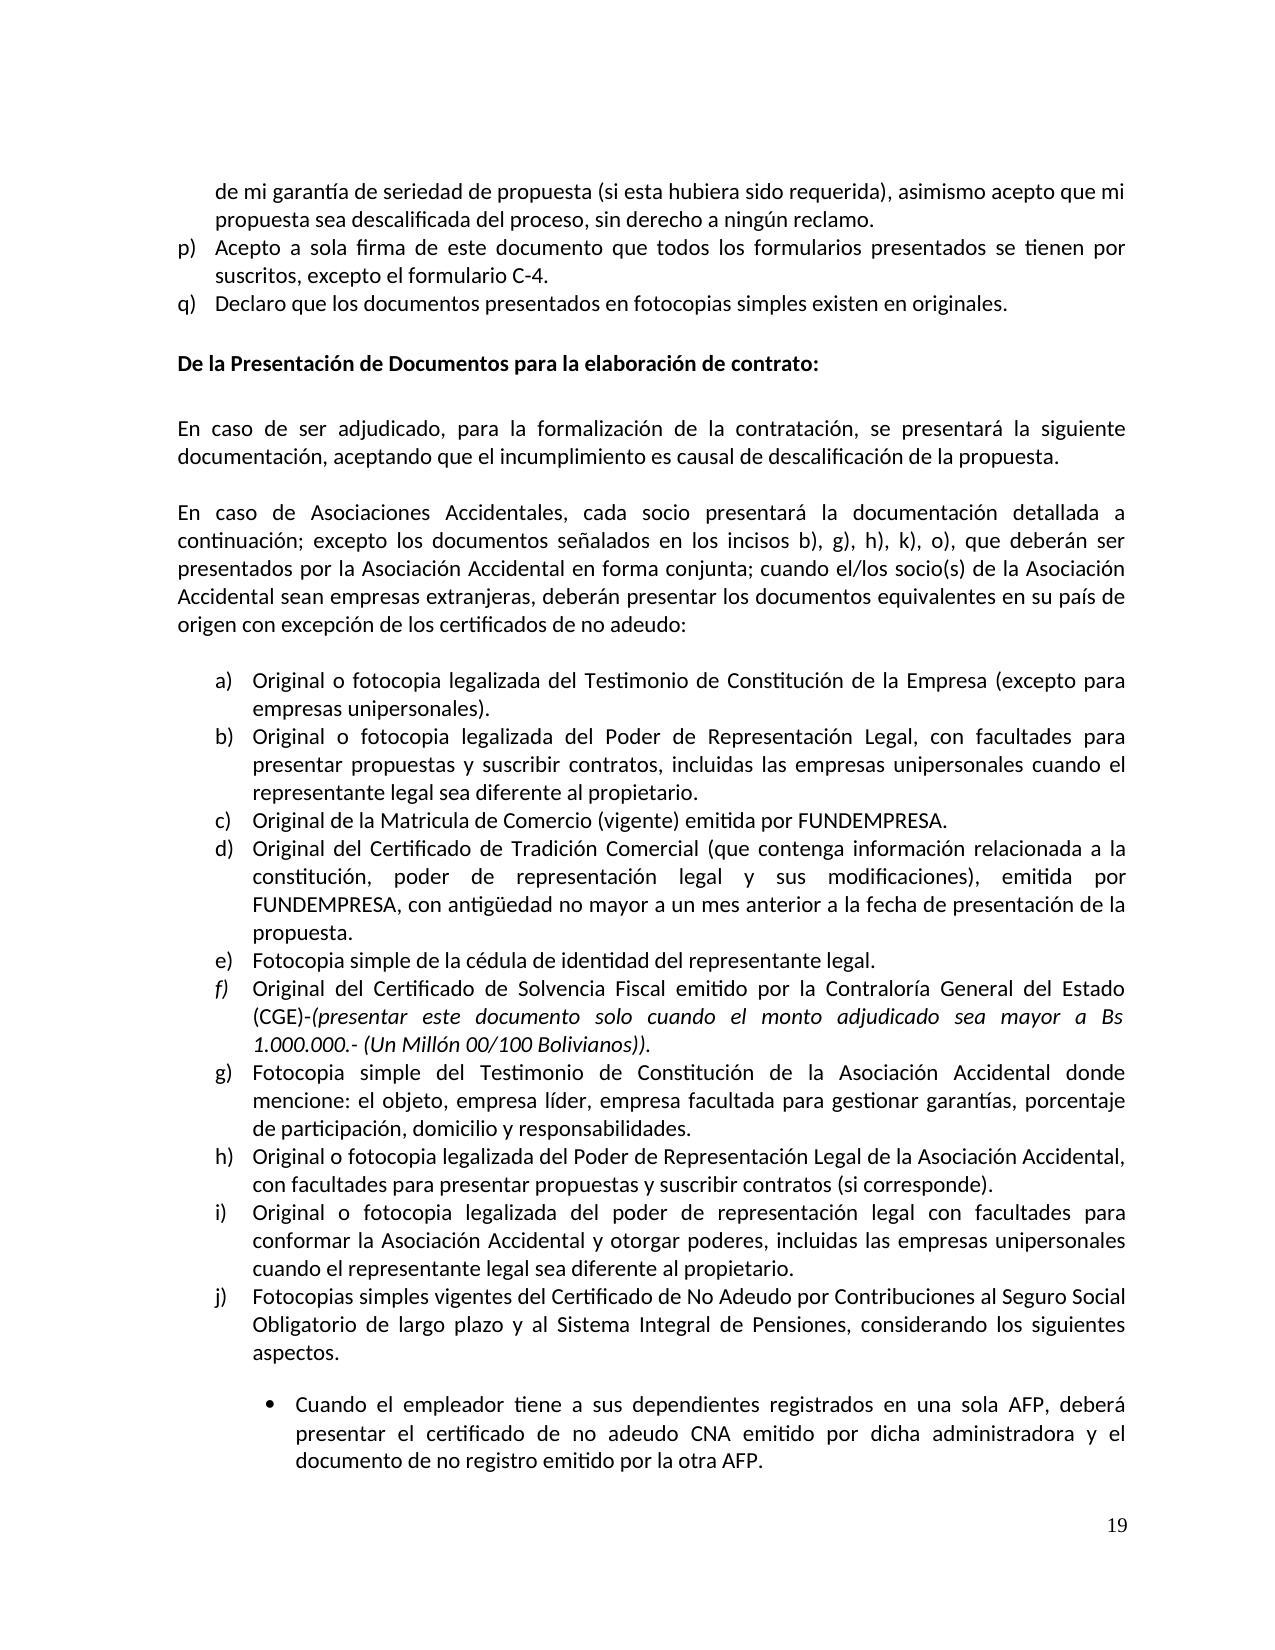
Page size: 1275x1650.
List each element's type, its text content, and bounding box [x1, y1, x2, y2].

list Original de la Matricula de Comercio (vigente) emitida por FUNDEMPRESA. [215, 806, 1127, 834]
list Original o fotocopia legalizada del poder de representación legal con facultades para conformar la Asociación Accidental y otorgar poderes, incluidas las empresas unipersonales cuando el representante legal sea diferente al propietario. [215, 1198, 1127, 1282]
list Declaro que los documentos presentados en fotocopias simples existen en originales. [177, 289, 1127, 317]
list Original del Certificado de Solvencia Fiscal emitido por la Contraloría General del Estado (CGE)-(presentar este documento solo cuando el monto adjudicado sea mayor a Bs 1.000.000.- (Un Millón 00/100 Bolivianos)). [215, 974, 1127, 1058]
list Original o fotocopia legalizada del Poder de Representación Legal, con facultades para presentar propuestas y suscribir contratos, incluidas las empresas unipersonales cuando el representante legal sea diferente al propietario. [215, 722, 1127, 806]
list Original o fotocopia legalizada del Poder de Representación Legal de la Asociación Accidental, con facultades para presentar propuestas y suscribir contratos (si corresponde). [215, 1142, 1127, 1198]
list Acepto a sola firma de este documento que todos los formularios presentados se tienen por suscritos, excepto el formulario C-4. [177, 233, 1127, 289]
list Fotocopias simples vigentes del Certificado de No Adeudo por Contribuciones al Seguro Social Obligatorio de largo plazo y al Sistema Integral de Pensiones, considerando los siguientes aspectos. [215, 1282, 1127, 1367]
list Fotocopia simple del Testimonio de Constitución de la Asociación Accidental donde mencione: el objeto, empresa líder, empresa facultada para gestionar garantías, porcentaje de participación, domicilio y responsabilidades. [215, 1058, 1127, 1142]
text En caso de ser adjudicado, para la formalización de la contratación, se presentará la siguiente documentación, aceptando que el incumplimiento es causal de descalificación de la propuesta. [177, 414, 1127, 470]
list Cuando el empleador tiene a sus dependientes registrados en una sola AFP, deberá presentar el certificado de no adeudo CNA emitido por dicha administradora y el documento de no registro emitido por la otra AFP. [266, 1391, 1127, 1475]
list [177, 177, 1127, 233]
list Fotocopia simple de la cédula de identidad del representante legal. [215, 946, 1127, 974]
list Original del Certificado de Tradición Comercial (que contenga información relacionada a la constitución, poder de representación legal y sus modificaciones), emitida por FUNDEMPRESA, con antigüedad no mayor a un mes anterior a la fecha de presentación de la propuesta. [215, 834, 1127, 946]
text En caso de Asociaciones Accidentales, cada socio presentará la documentación detallada a continuación; excepto los documentos señalados en los incisos b), g), h), k), o), que deberán ser presentados por la Asociación Accidental en forma conjunta; cuando el/los socio(s) de la Asociación Accidental sean empresas extranjeras, deberán presentar los documentos equivalentes en su país de origen con excepción de los certificados de no adeudo: [177, 498, 1127, 638]
list De la Presentación de Documentos para la elaboración de contrato: [177, 349, 1127, 377]
list Original o fotocopia legalizada del Testimonio de Constitución de la Empresa (excepto para empresas unipersonales). [215, 666, 1127, 722]
